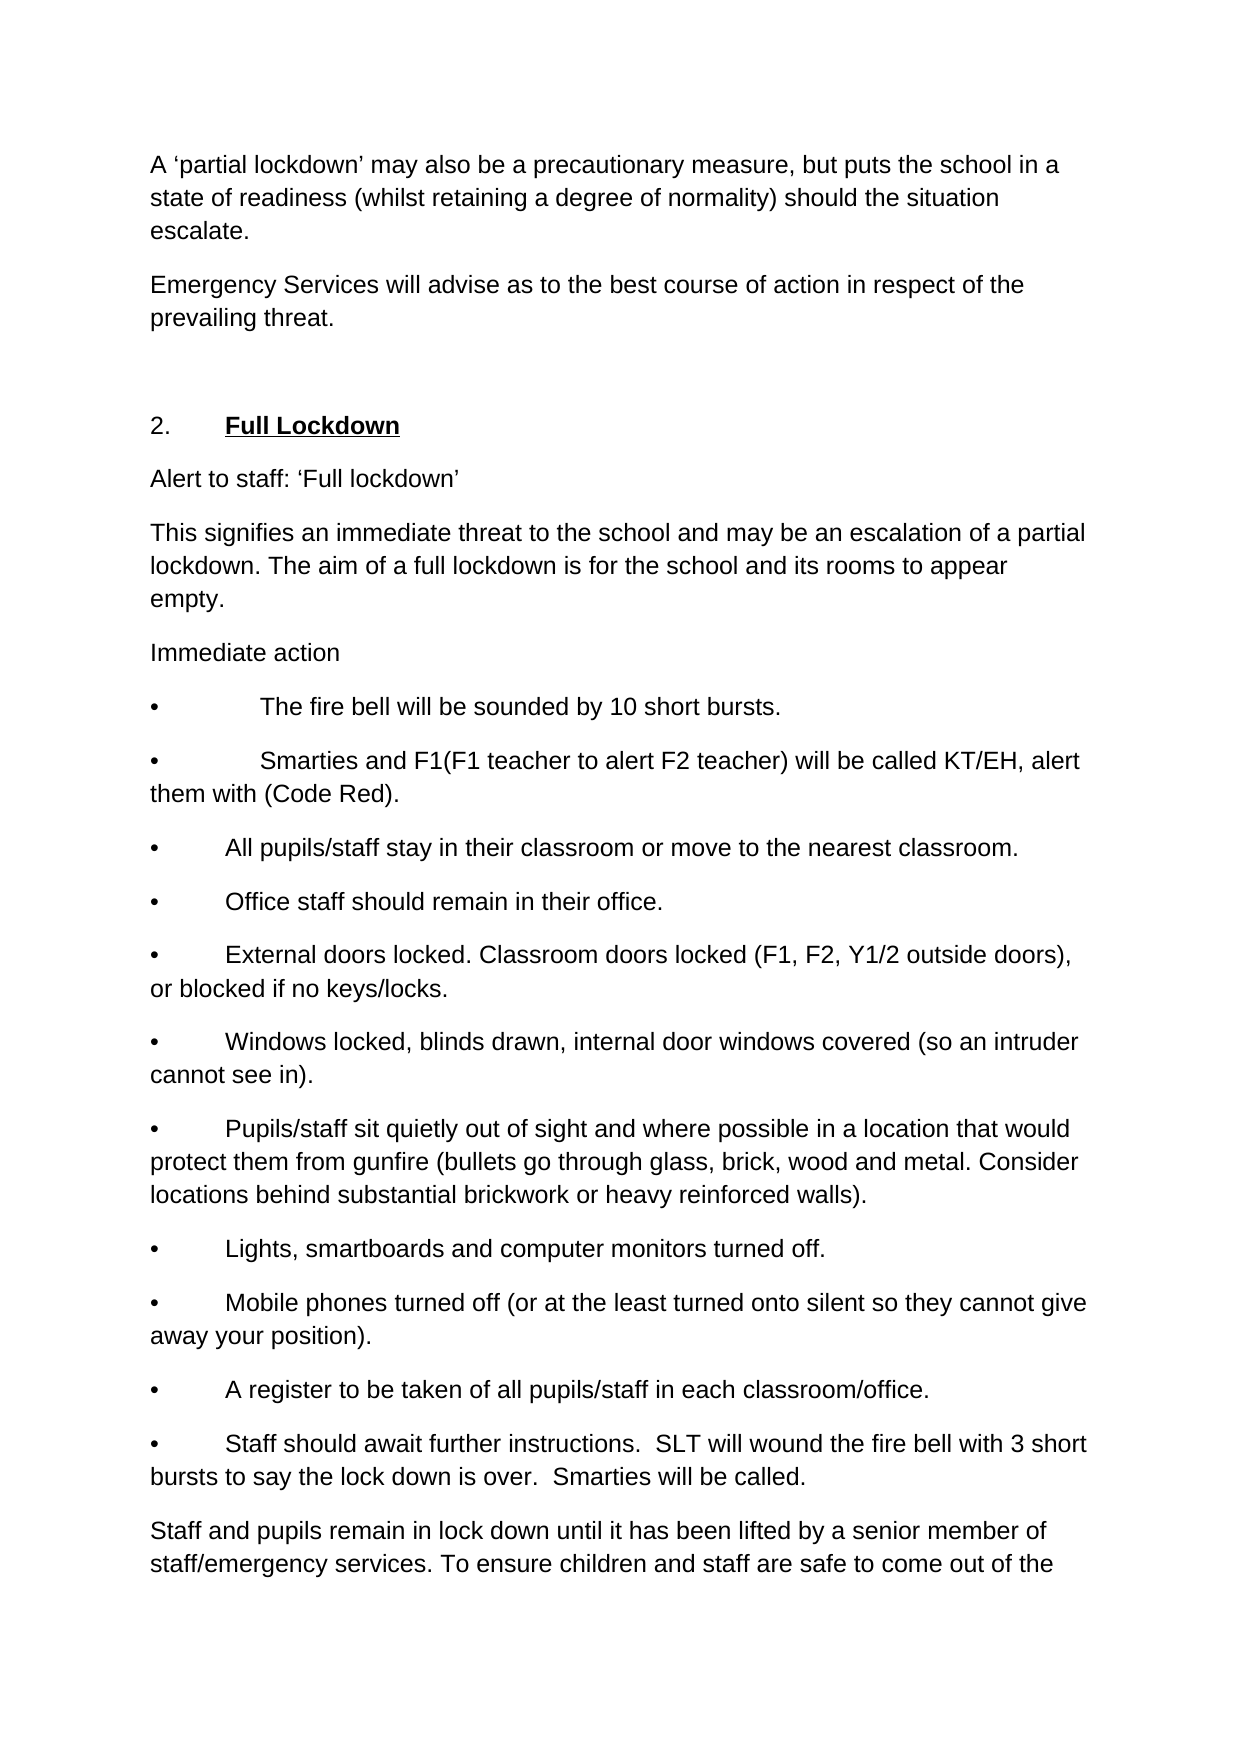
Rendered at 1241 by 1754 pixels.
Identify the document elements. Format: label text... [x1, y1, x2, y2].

text • Mobile phones turned off (or at the least turned onto silent so they cannot give away your position). [150, 1288, 1090, 1350]
text • Windows locked, blinds drawn, internal door windows covered (so an intruder cannot see in). [150, 1027, 1090, 1089]
text 2. Full Lockdown [150, 411, 1090, 439]
text • A register to be taken of all pupils/staff in each classroom/office. [150, 1375, 1090, 1404]
text • Staff should await further instructions. SLT will wound the fire bell with 3 short bursts to say the lock down is over. Smarties will be called. [150, 1429, 1090, 1491]
text A ‘partial lockdown’ may also be a precautionary measure, but puts the school in a state of readiness (whilst retaining a degree of normality) should the situation escalate. [150, 150, 1090, 245]
text Emergency Services will advise as to the best course of action in respect of the prevailing threat. [150, 270, 1090, 332]
text Immediate action [150, 638, 1090, 667]
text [150, 1516, 1090, 1577]
text • Office staff should remain in their office. [150, 887, 1090, 915]
text • External doors locked. Classroom doors locked (F1, F2, Y1/2 outside doors), or blocked if no keys/locks. [150, 941, 1090, 1002]
text This signifies an immediate threat to the school and may be an escalation of a partial lockdown. The aim of a full lockdown is for the school and its rooms to appear empty. [150, 518, 1090, 613]
text • Smarties and F1(F1 teacher to alert F2 teacher) will be called KT/EH, alert them with (Code Red). [150, 746, 1090, 808]
text • Pupils/staff sit quietly out of sight and where possible in a location that would protect them from gunfire (bullets go through glass, brick, wood and metal. Consider locations behind substantial brickwork or heavy reinforced walls). [150, 1114, 1090, 1209]
text • Lights, smartboards and computer monitors turned off. [150, 1234, 1090, 1263]
text Alert to staff: ‘Full lockdown’ [150, 464, 1090, 493]
text • All pupils/staff stay in their classroom or move to the nearest classroom. [150, 833, 1090, 862]
text • The fire bell will be sounded by 10 short bursts. [150, 692, 1090, 721]
